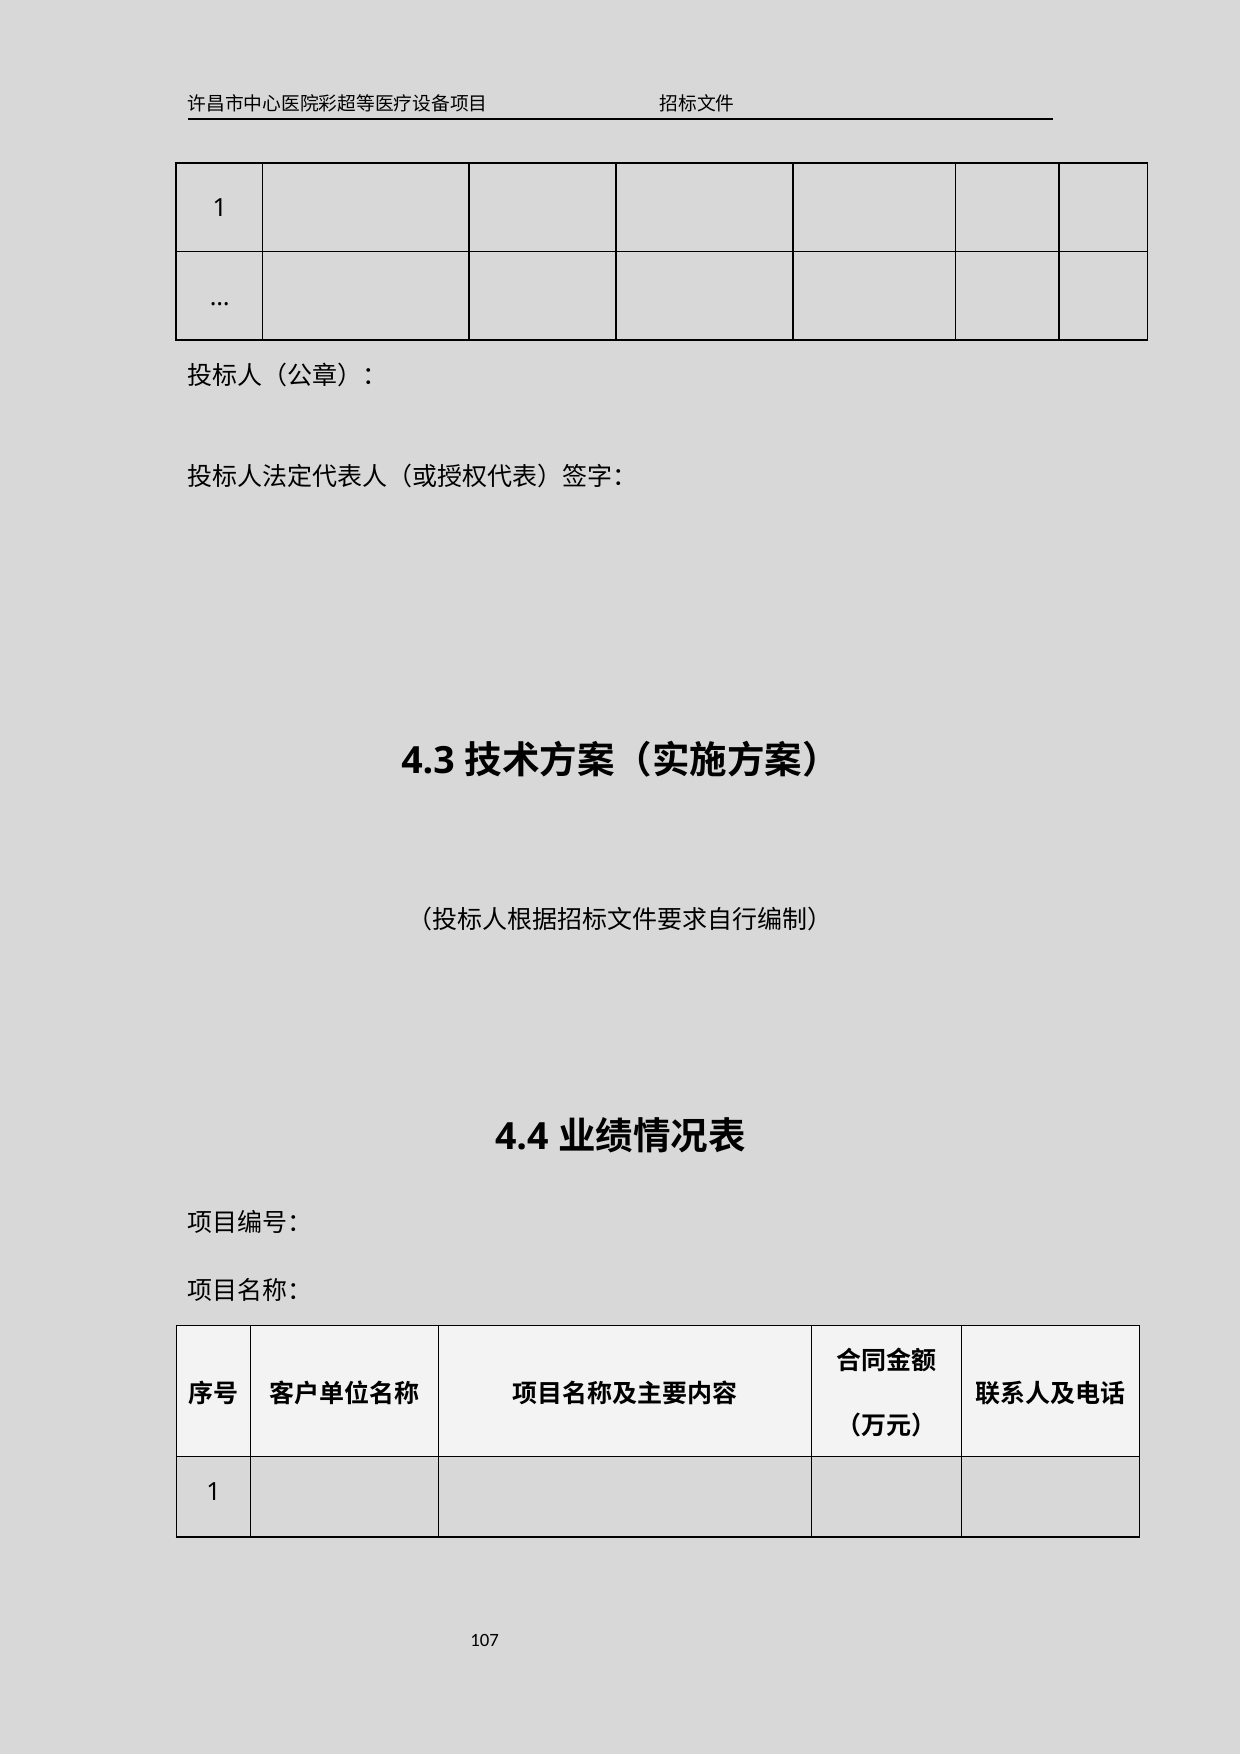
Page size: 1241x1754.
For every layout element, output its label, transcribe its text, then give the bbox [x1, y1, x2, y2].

table_cell … [177, 252, 262, 339]
table_cell [263, 164, 468, 251]
text 项目名称： [187, 1271, 1053, 1307]
text 4.3 技术方案（实施方案） [187, 724, 1053, 789]
table_cell [439, 1457, 811, 1536]
table_cell [263, 252, 468, 339]
table_cell [1060, 252, 1147, 339]
table_header 序号 [177, 1326, 250, 1456]
text 项目编号： [187, 1188, 1053, 1253]
table_cell [617, 252, 792, 339]
table_header 项目名称及主要内容 [439, 1326, 811, 1456]
table_cell [812, 1457, 961, 1536]
table_cell [956, 164, 1058, 251]
table_cell 1 [177, 1457, 250, 1536]
table_header 合同金额（万元） [812, 1326, 961, 1456]
table_cell [956, 252, 1058, 339]
table_header 联系人及电话 [962, 1326, 1139, 1456]
text 投标人法定代表人（或授权代表）签字： [187, 442, 1053, 507]
table_cell [470, 164, 615, 251]
table_header 客户单位名称 [251, 1326, 438, 1456]
table_cell [794, 252, 955, 339]
table_cell [617, 164, 792, 251]
table_cell [962, 1457, 1139, 1536]
table_cell [1060, 164, 1147, 251]
table_cell [794, 164, 955, 251]
text 4.4 业绩情况表 [187, 1106, 1053, 1160]
table_cell [251, 1457, 438, 1536]
table_cell 1 [177, 164, 262, 251]
table_cell [470, 252, 615, 339]
text （投标人根据招标文件要求自行编制） [187, 885, 1053, 950]
text 投标人（公章）： [187, 341, 1053, 406]
